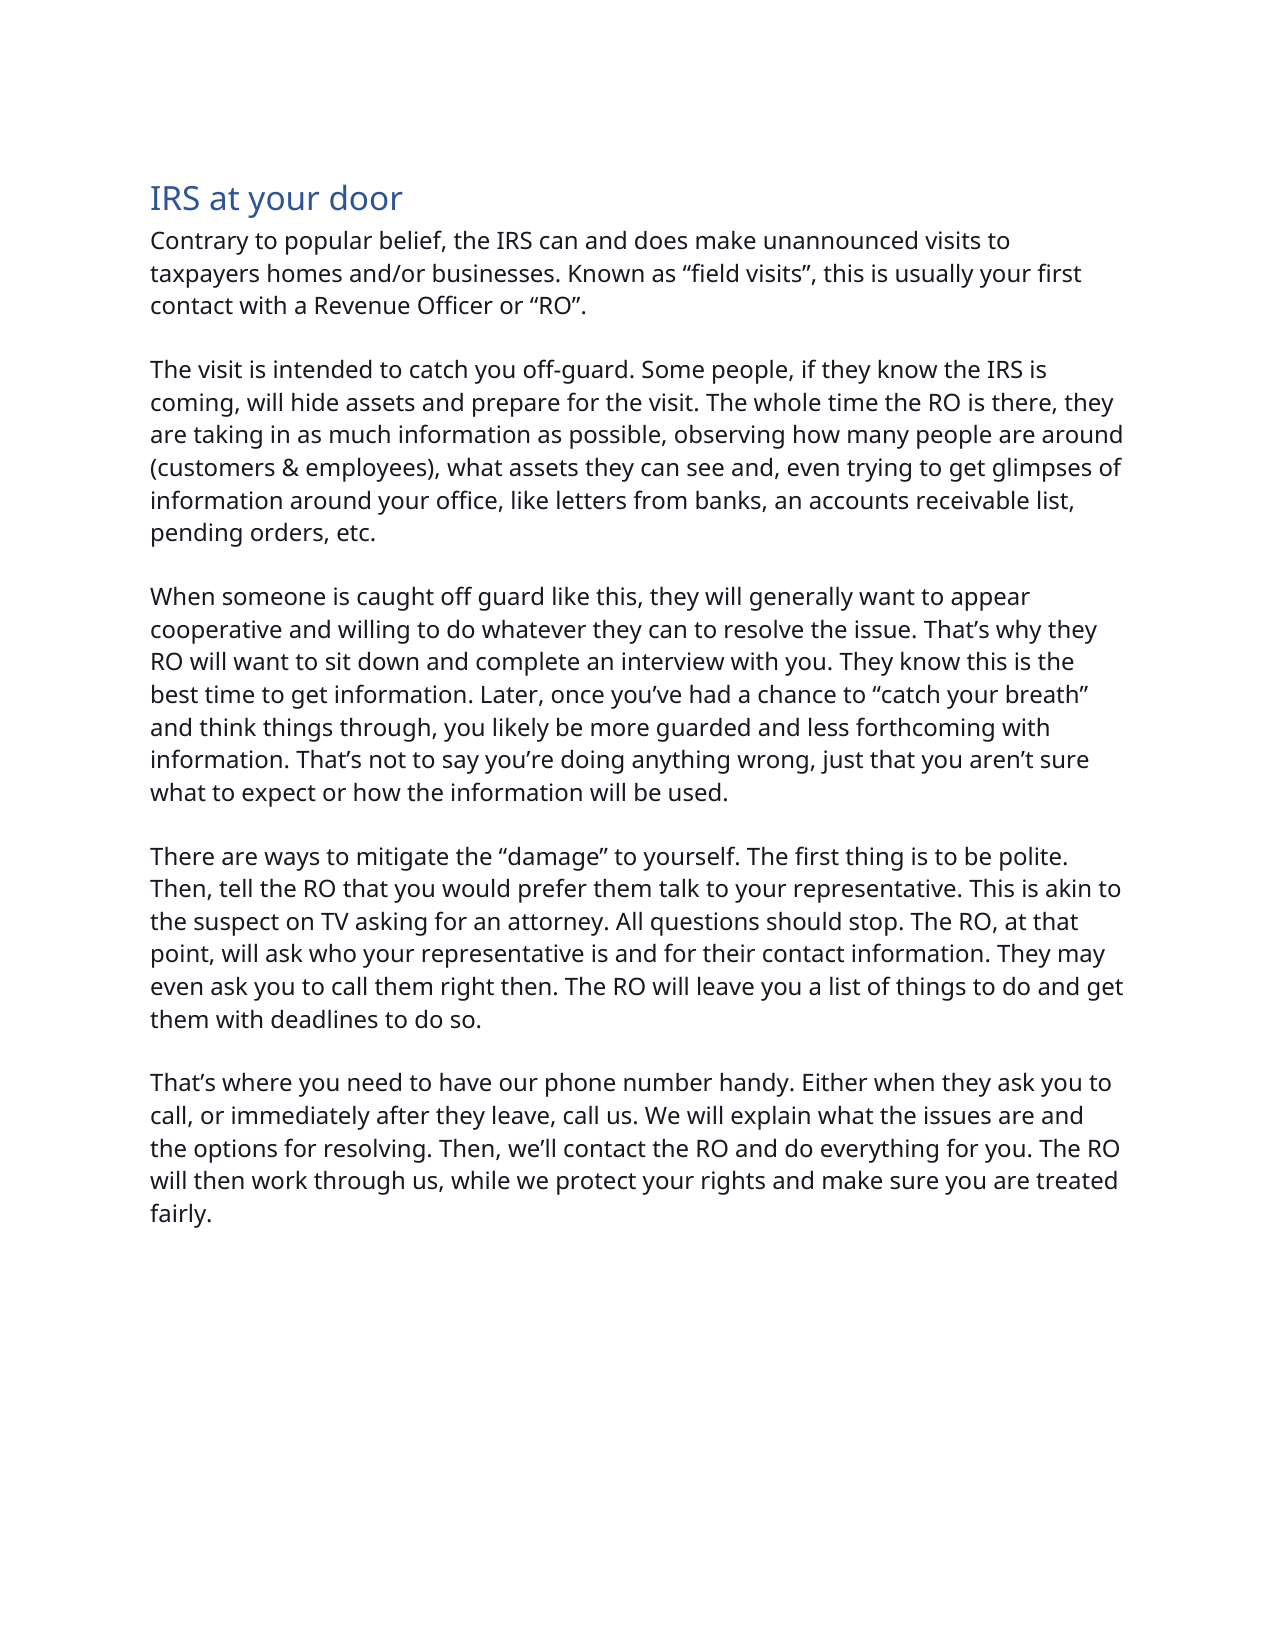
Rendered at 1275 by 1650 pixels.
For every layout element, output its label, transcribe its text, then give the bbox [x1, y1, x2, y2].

text Contrary to popular belief, the IRS can and does make unannounced visits to taxpayers homes and/or businesses. Known as “field visits”, this is usually your first contact with a Revenue Officer or “RO”. [150, 224, 1125, 322]
text The visit is intended to catch you off-guard. Some people, if they know the IRS is coming, will hide assets and prepare for the visit. The whole time the RO is there, they are taking in as much information as possible, observing how many people are around (customers & employees), what assets they can see and, even trying to get glimpses of information around your office, like letters from banks, an accounts receivable list, pending orders, etc. [150, 353, 1125, 549]
text When someone is caught off guard like this, they will generally want to appear cooperative and willing to do whatever they can to resolve the issue. That’s why they RO will want to sit down and complete an interview with you. They know this is the best time to get information. Later, once you’ve had a chance to “catch your breath” and think things through, you likely be more guarded and less forthcoming with information. That’s not to say you’re doing anything wrong, just that you aren’t sure what to expect or how the information will be used. [150, 580, 1125, 808]
text That’s where you need to have our phone number handy. Either when they ask you to call, or immediately after they leave, call us. We will explain what the issues are and the options for resolving. Then, we’ll contact the RO and do everything for you. The RO will then work through us, while we protect your rights and make sure you are treated fairly. [150, 1066, 1125, 1229]
subtitle IRS at your door [150, 175, 1125, 220]
text There are ways to mitigate the “damage” to yourself. The first thing is to be polite. Then, tell the RO that you would prefer them talk to your representative. This is akin to the suspect on TV asking for an attorney. All questions should stop. The RO, at that point, will ask who your representative is and for their contact information. They may even ask you to call them right then. The RO will leave you a list of things to do and get them with deadlines to do so. [150, 839, 1125, 1035]
